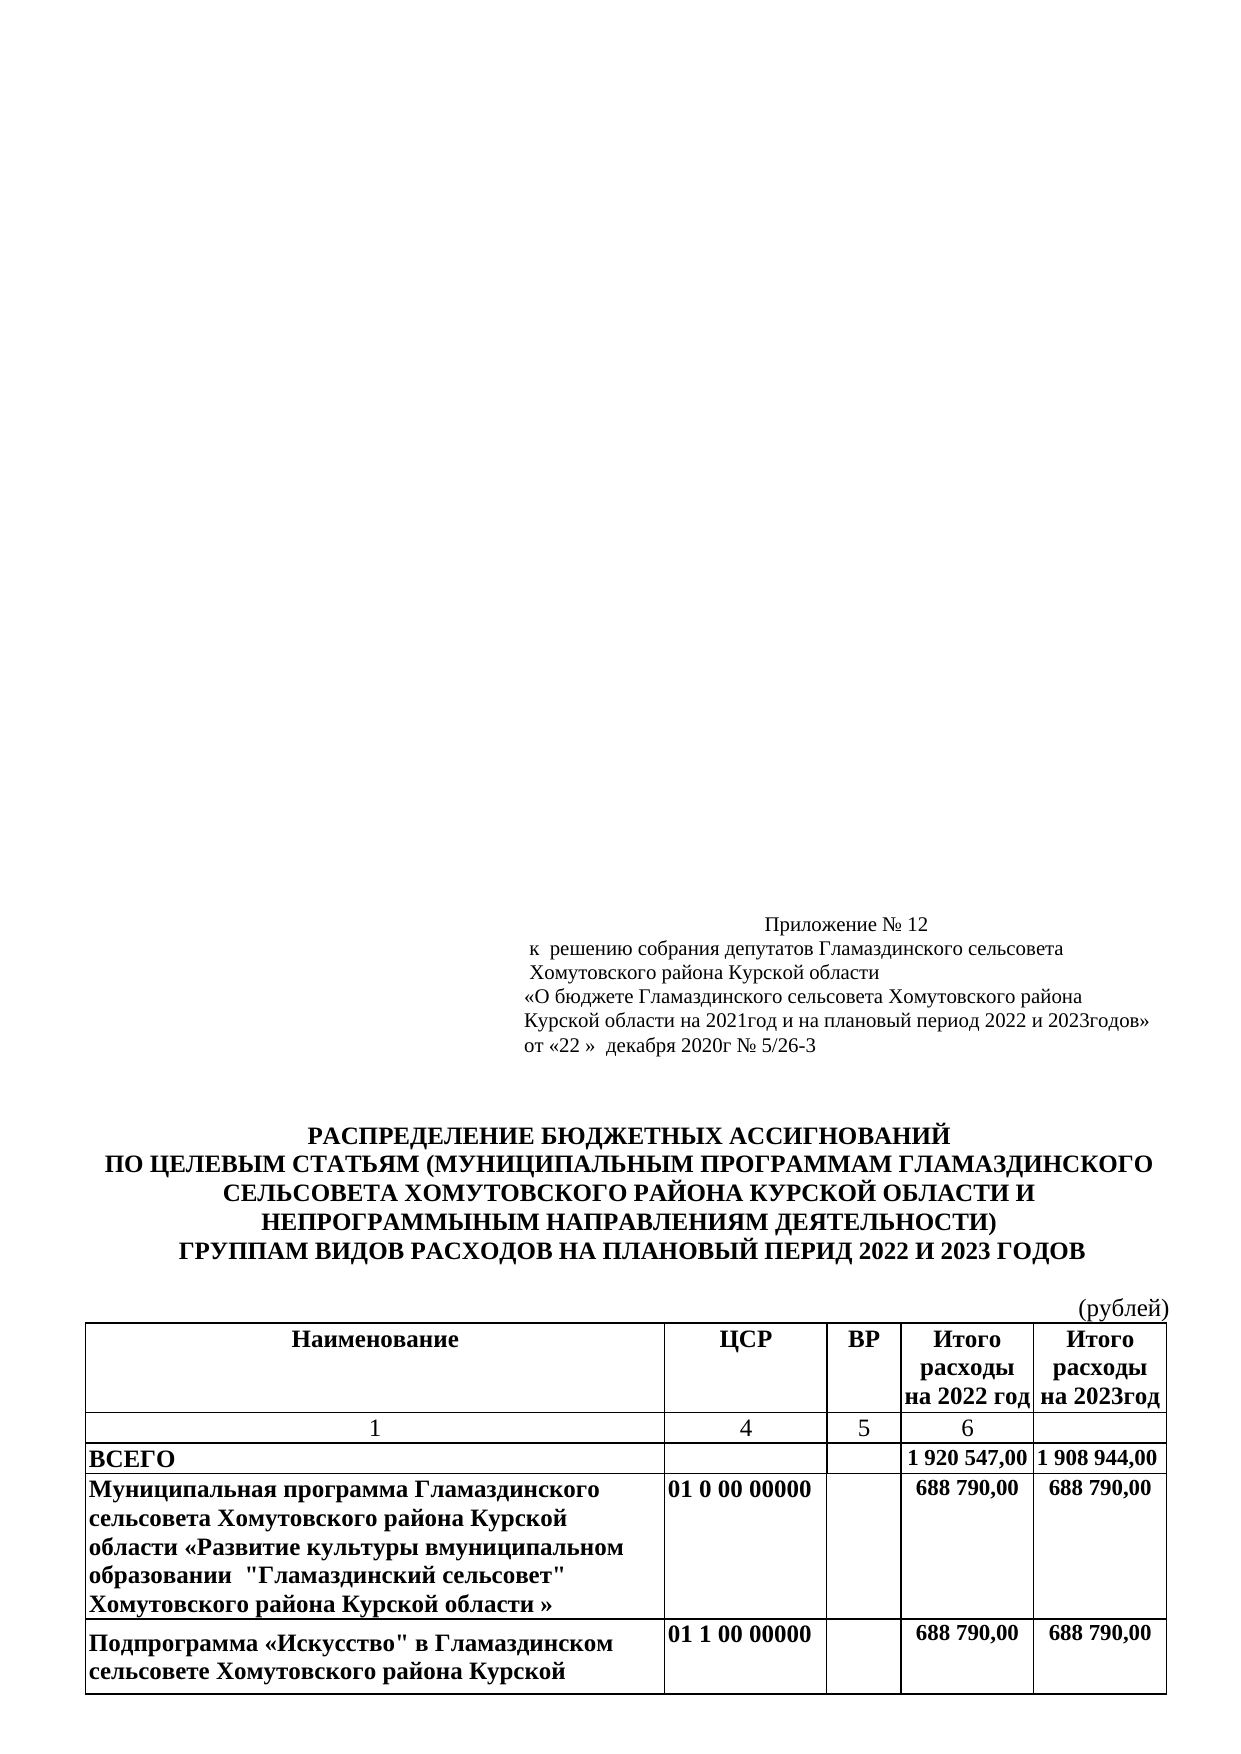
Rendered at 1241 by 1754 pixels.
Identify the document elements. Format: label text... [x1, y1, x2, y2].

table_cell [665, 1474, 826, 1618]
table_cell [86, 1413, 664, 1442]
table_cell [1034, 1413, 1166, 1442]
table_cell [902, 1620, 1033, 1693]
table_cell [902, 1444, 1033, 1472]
text ГРУППАМ ВИДОВ РАСХОДОВ НА ПЛАНОВЫЙ ПЕРИД 2022 И 2023 ГОДОВ [89, 1236, 1169, 1264]
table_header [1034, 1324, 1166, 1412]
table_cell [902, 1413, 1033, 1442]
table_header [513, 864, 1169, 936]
text (рублей) [89, 1293, 1169, 1322]
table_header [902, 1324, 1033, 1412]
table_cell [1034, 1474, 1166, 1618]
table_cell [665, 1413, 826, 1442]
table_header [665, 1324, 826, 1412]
text ПО ЦЕЛЕВЫМ СТАТЬЯМ (МУНИЦИПАЛЬНЫМ ПРОГРАММАМ ГЛАМАЗДИНСКОГО СЕЛЬСОВЕТА ХОМУТОВСКОГО РАЙОНА КУРСКОЙ ОБЛАСТИ И НЕПРОГРАММЫНЫМ НАПРАВЛЕНИЯМ ДЕЯТЕЛЬНОСТИ) [89, 1149, 1169, 1236]
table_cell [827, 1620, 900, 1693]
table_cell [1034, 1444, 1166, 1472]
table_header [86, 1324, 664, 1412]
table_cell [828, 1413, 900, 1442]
text РАСПРЕДЕЛЕНИЕ БЮДЖЕТНЫХ АССИГНОВАНИЙ [89, 1121, 1169, 1149]
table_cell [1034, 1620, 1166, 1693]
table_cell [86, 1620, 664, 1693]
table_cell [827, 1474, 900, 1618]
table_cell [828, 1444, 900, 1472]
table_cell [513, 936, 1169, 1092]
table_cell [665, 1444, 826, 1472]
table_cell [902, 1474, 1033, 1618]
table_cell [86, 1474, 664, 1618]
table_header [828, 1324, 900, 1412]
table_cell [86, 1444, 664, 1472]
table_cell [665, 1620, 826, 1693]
